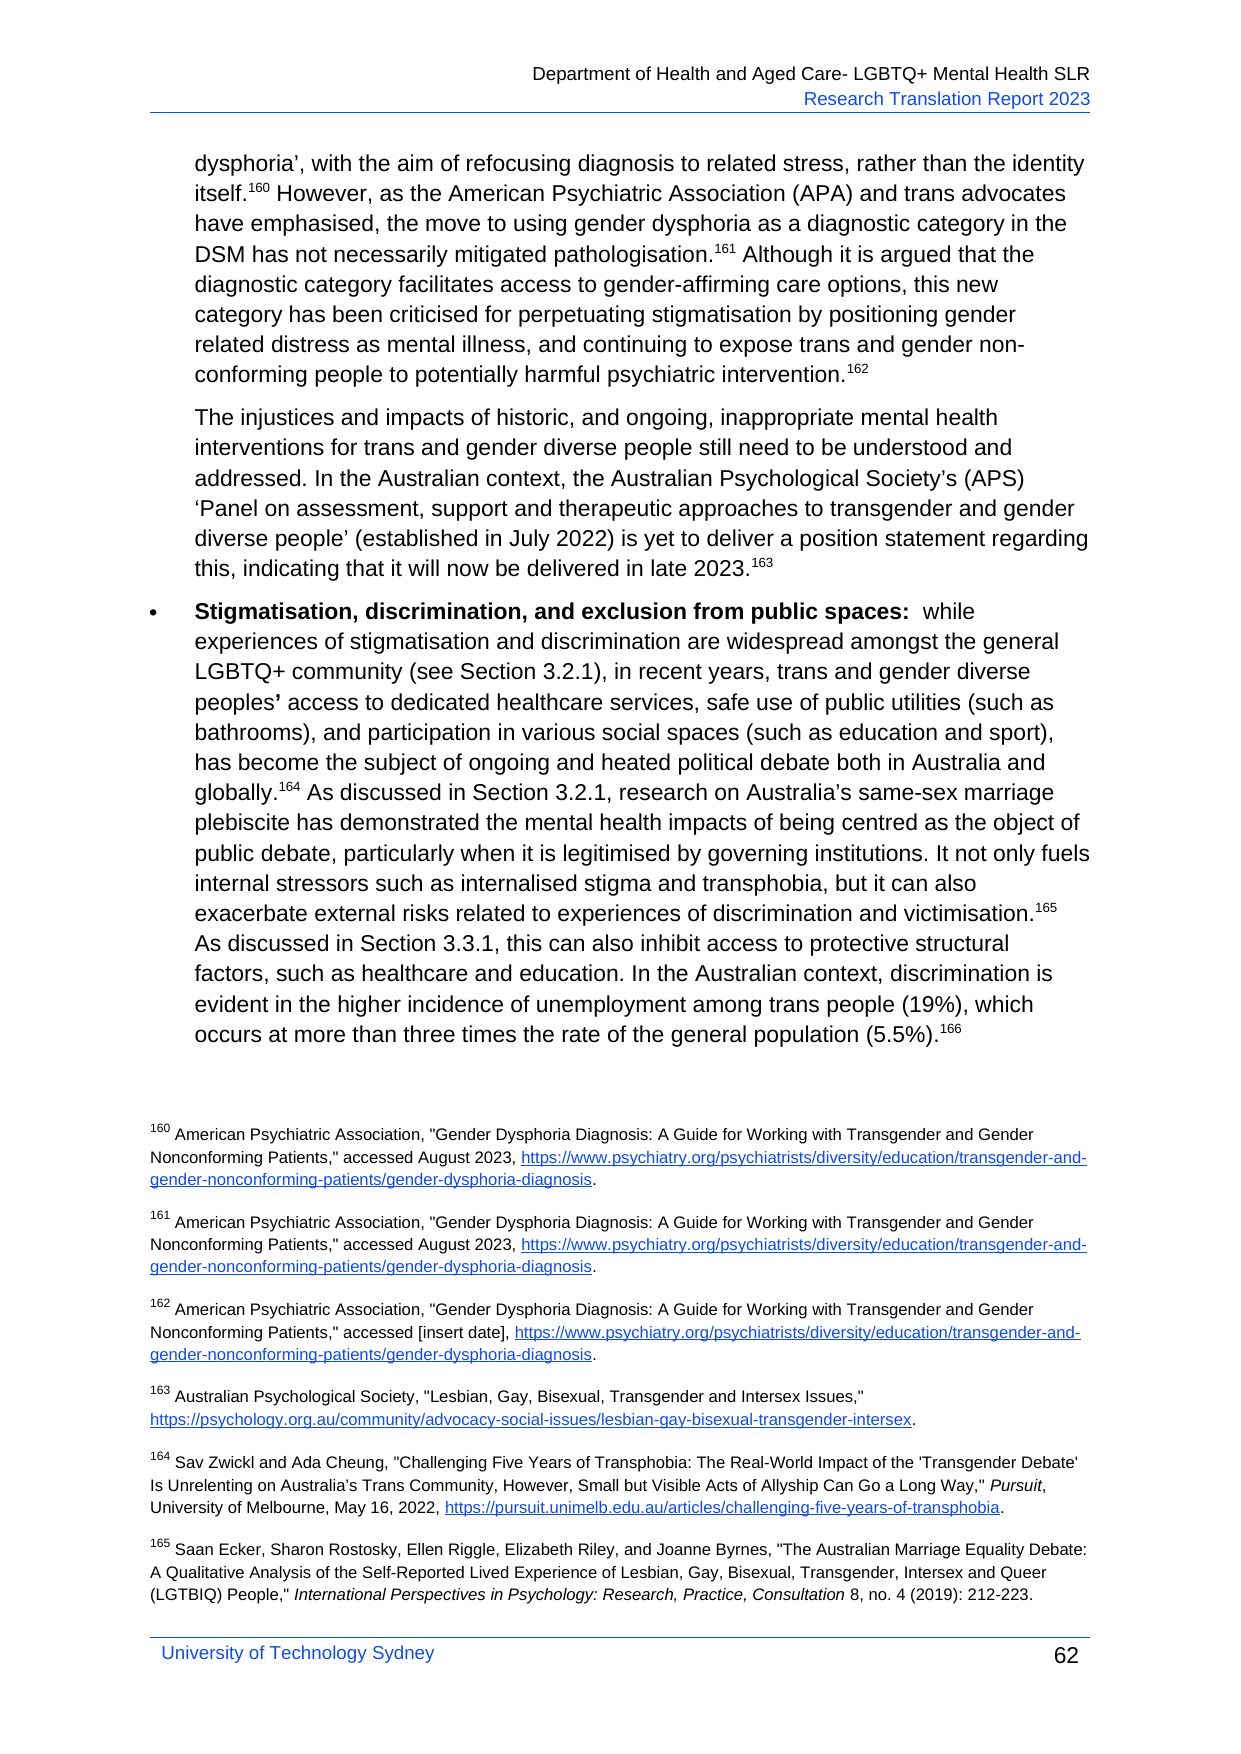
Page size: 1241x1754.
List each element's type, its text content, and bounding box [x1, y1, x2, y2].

list The injustices and impacts of historic, and ongoing, inappropriate mental health interventions for trans and gender diverse people still need to be understood and addressed. In the Australian context, the Australian Psychological Society’s (APS) ‘Panel on assessment, support and therapeutic approaches to transgender and gender diverse people’ (established in July 2022) is yet to deliver a position statement regarding this, indicating that it will now be delivered in late 2023. [194, 404, 1090, 582]
list Stigmatisation, discrimination, and exclusion from public spaces: while experiences of stigmatisation and discrimination are widespread amongst the general LGBTQ+ community (see Section 3.2.1), in recent years, trans and gender diverse peoples’ access to dedicated healthcare services, safe use of public utilities (such as bathrooms), and participation in various social spaces (such as education and sport), has become the subject of ongoing and heated political debate both in Australia and globally. As discussed in Section 3.2.1, research on Australia’s same-sex marriage plebiscite has demonstrated the mental health impacts of being centred as the object of public debate, particularly when it is legitimised by governing institutions. It not only fuels internal stressors such as internalised stigma and transphobia, but it can also exacerbate external risks related to experiences of discrimination and victimisation. As discussed in Section 3.3.1, this can also inhibit access to protective structural factors, such as healthcare and education. In the Australian context, discrimination is evident in the higher incidence of unemployment among trans people (19%), which occurs at more than three times the rate of the general population (5.5%). [150, 598, 1090, 1047]
list While pathologisation is relevant to all LGBTQ+ people, there are particular considerations for trans and gender diverse people. Although homosexuality was removed from the World Health Organisation’s International Classification of Disease (ICD) in 1992, categorisation of gender diversity as a medical disorder was not removed until the 11th version, in January 2022. Previously in 2013, the 5th edition of the Diagnostic Statistical Manual (DSM) replaced ‘gender identity disorder’ with ‘gender dysphoria’, with the aim of refocusing diagnosis to related stress, rather than the identity itself. However, as the American Psychiatric Association (APA) and trans advocates have emphasised, the move to using gender dysphoria as a diagnostic category in the DSM has not necessarily mitigated pathologisation. Although it is argued that the diagnostic category facilitates access to gender-affirming care options, this new category has been criticised for perpetuating stigmatisation by positioning gender related distress as mental illness, and continuing to expose trans and gender non-conforming people to potentially harmful psychiatric intervention. [194, 150, 1090, 388]
